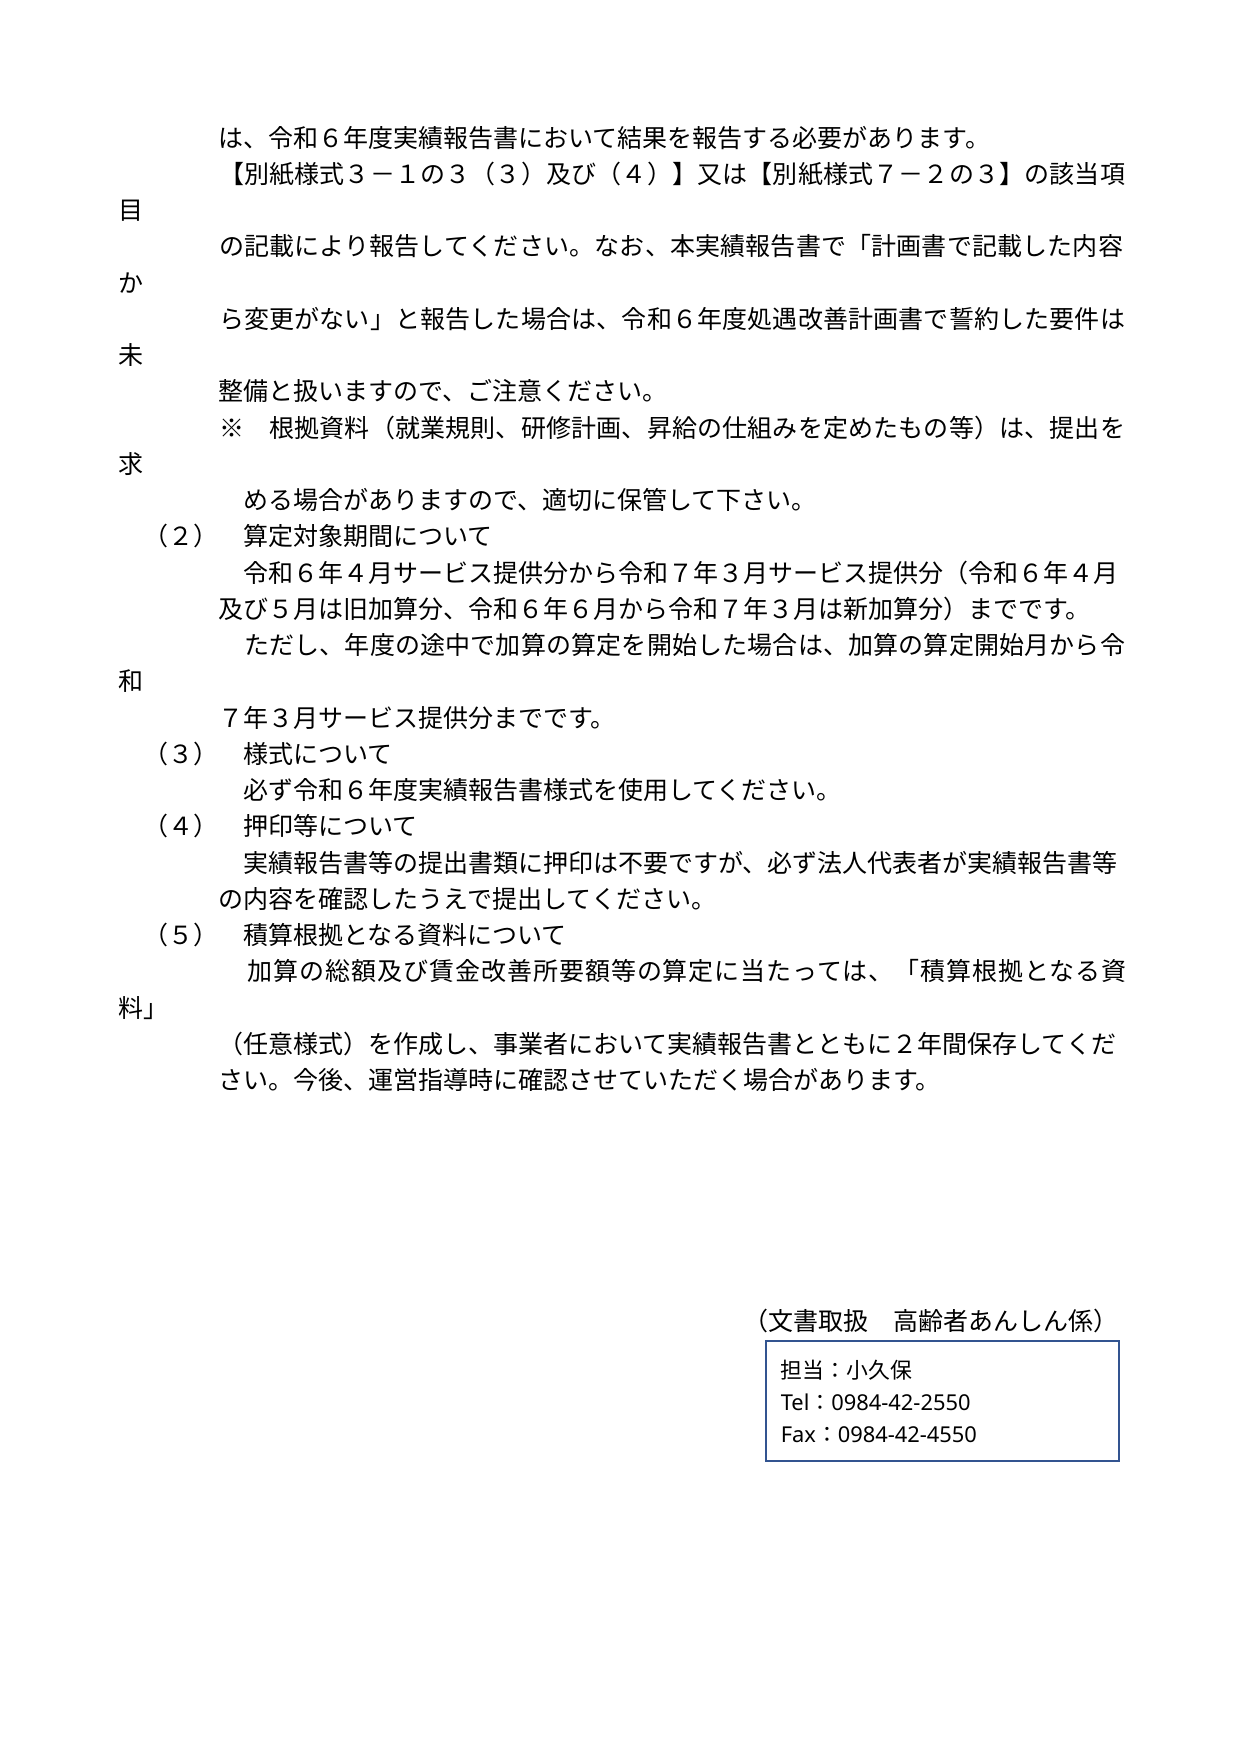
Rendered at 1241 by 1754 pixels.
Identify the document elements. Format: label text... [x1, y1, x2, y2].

text の記載により報告してください。なお、本実績報告書で「計画書で記載した内容か [118, 227, 1128, 299]
text 令和６年４月サービス提供分から令和７年３月サービス提供分（令和６年４月 [118, 553, 1128, 589]
text は、令和６年度実績報告書において結果を報告する必要があります。 [118, 118, 1128, 154]
text さい。今後、運営指導時に確認させていただく場合があります。 [118, 1061, 1128, 1097]
text の内容を確認したうえで提出してください。 [118, 879, 1128, 916]
text 整備と扱いますので、ご注意ください。 [118, 372, 1128, 408]
text （２） 算定対象期間について [118, 517, 1128, 553]
text 必ず令和６年度実績報告書様式を使用してください。 [118, 771, 1128, 807]
text （３） 様式について [118, 734, 1128, 771]
text 実績報告書等の提出書類に押印は不要ですが、必ず法人代表者が実績報告書等 [118, 843, 1128, 879]
text ただし、年度の途中で加算の算定を開始した場合は、加算の算定開始月から令和 [118, 626, 1128, 698]
text ７年３月サービス提供分までです。 [118, 698, 1128, 734]
text （５） 積算根拠となる資料について [118, 916, 1128, 952]
text ※ 根拠資料（就業規則、研修計画、昇給の仕組みを定めたもの等）は、提出を求 [118, 408, 1128, 481]
text 【別紙様式３－１の３（３）及び（４）】又は【別紙様式７－２の３】の該当項目 [118, 154, 1128, 227]
text 加算の総額及び賃金改善所要額等の算定に当たっては、「積算根拠となる資料」 [118, 952, 1128, 1024]
text （文書取扱 高齢者あんしん係） [118, 1301, 1128, 1337]
text （任意様式）を作成し、事業者において実績報告書とともに２年間保存してくだ [118, 1024, 1128, 1061]
text （４） 押印等について [118, 807, 1128, 843]
text める場合がありますので、適切に保管して下さい。 [118, 481, 1128, 517]
text ら変更がない」と報告した場合は、令和６年度処遇改善計画書で誓約した要件は未 [118, 299, 1128, 372]
text 及び５月は旧加算分、令和６年６月から令和７年３月は新加算分）までです。 [118, 589, 1128, 626]
